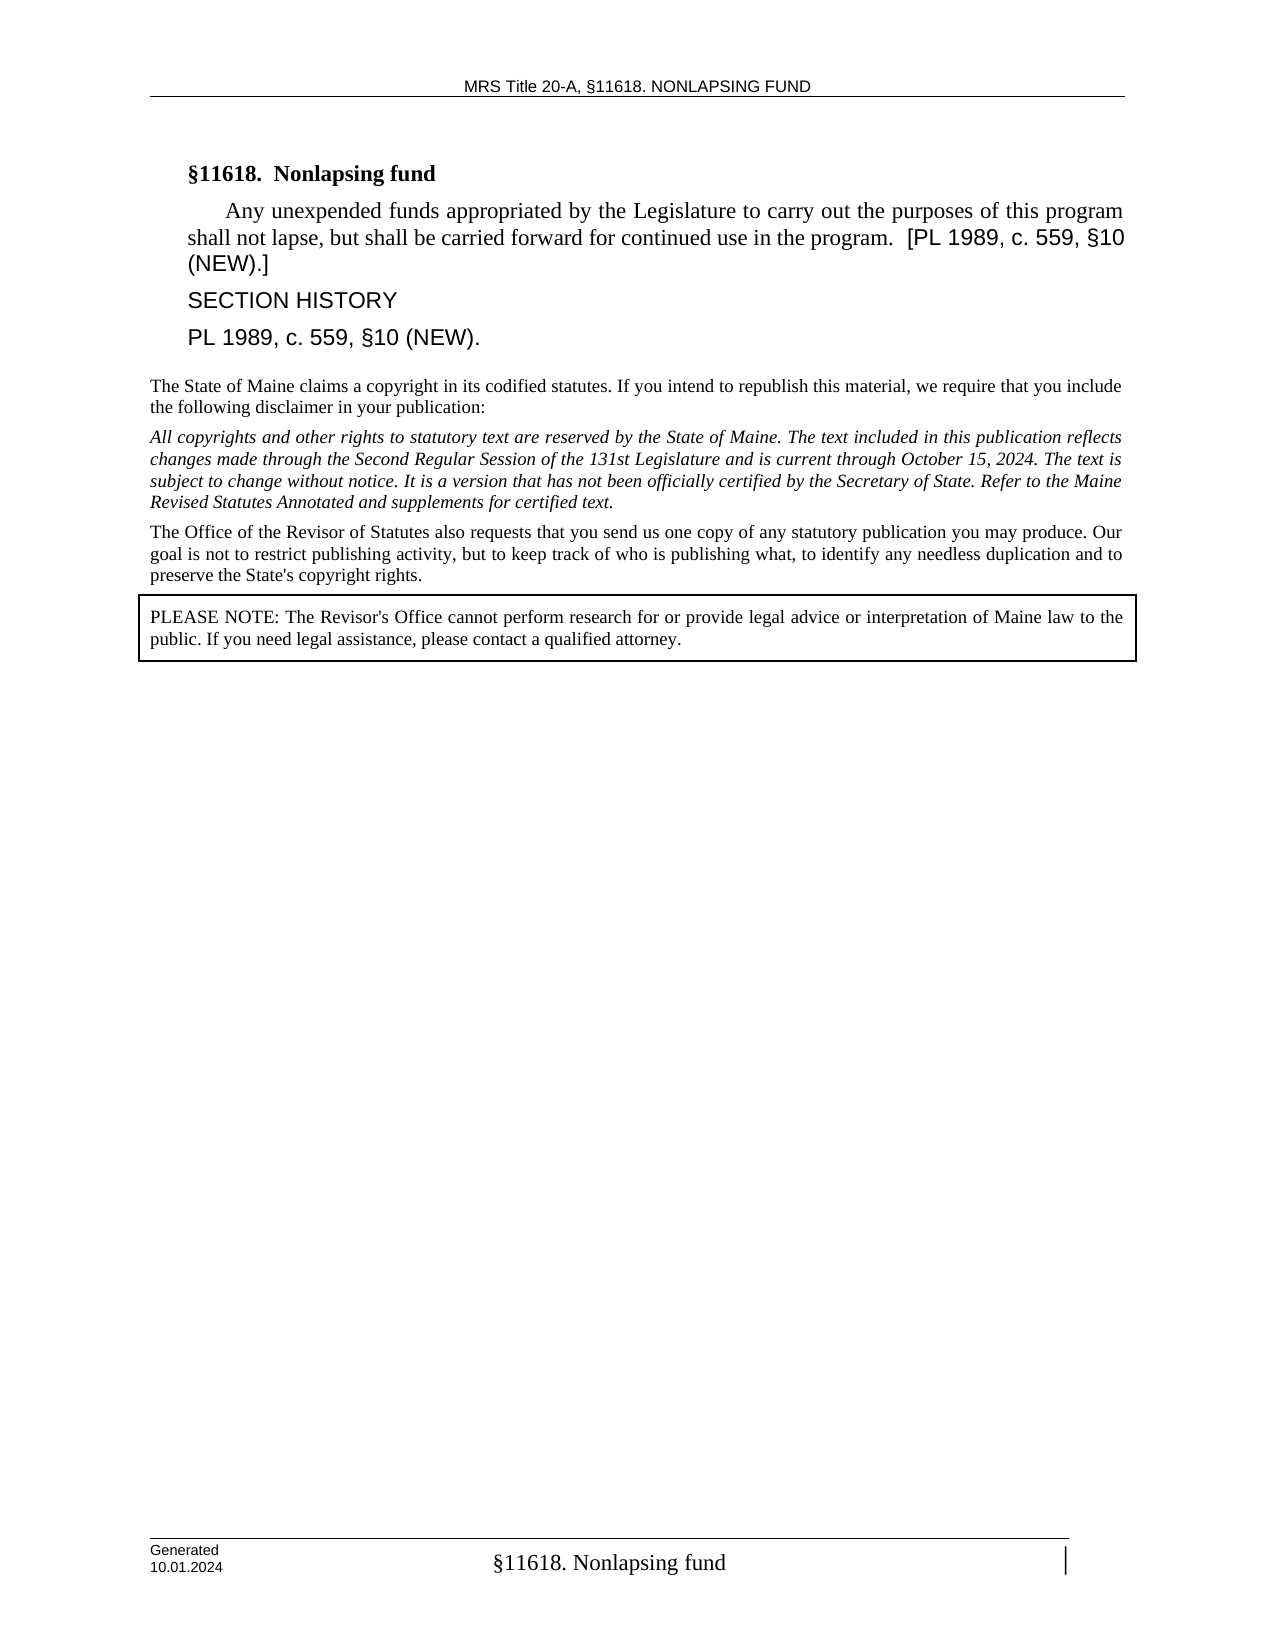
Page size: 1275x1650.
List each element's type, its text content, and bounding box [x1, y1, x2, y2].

text Any unexpended funds appropriated by the Legislature to carry out the purposes of this program shall not lapse, but shall be carried forward for continued use in the program. [PL 1989, c. 559, §10 (NEW).] [187, 197, 1125, 276]
text PLEASE NOTE: The Revisor's Office cannot perform research for or provide legal advice or interpretation of Maine law to the public. If you need legal assistance, please contact a qualified attorney. [140, 596, 1135, 660]
text The Office of the Revisor of Statutes also requests that you send us one copy of any statutory publication you may produce. Our goal is not to restrict publishing activity, but to keep track of who is publishing what, to identify any needless duplication and to preserve the State's copyright rights. [150, 521, 1125, 586]
text All copyrights and other rights to statutory text are reserved by the State of Maine. The text included in this publication reflects changes made through the Second Regular Session of the 131st Legislature and is current through October 15, 2024 . The text is subject to change without notice. It is a version that has not been officially certified by the Secretary of State. Refer to the Maine Revised Statutes Annotated and supplements for certified text. [150, 426, 1125, 513]
text PL 1989, c. 559, §10 (NEW). [187, 323, 1125, 350]
text SECTION HISTORY [187, 287, 1125, 313]
text §11618. Nonlapsing fund [187, 160, 1125, 187]
text The State of Maine claims a copyright in its codified statutes. If you intend to republish this material, we require that you include the following disclaimer in your publication: [150, 375, 1125, 418]
